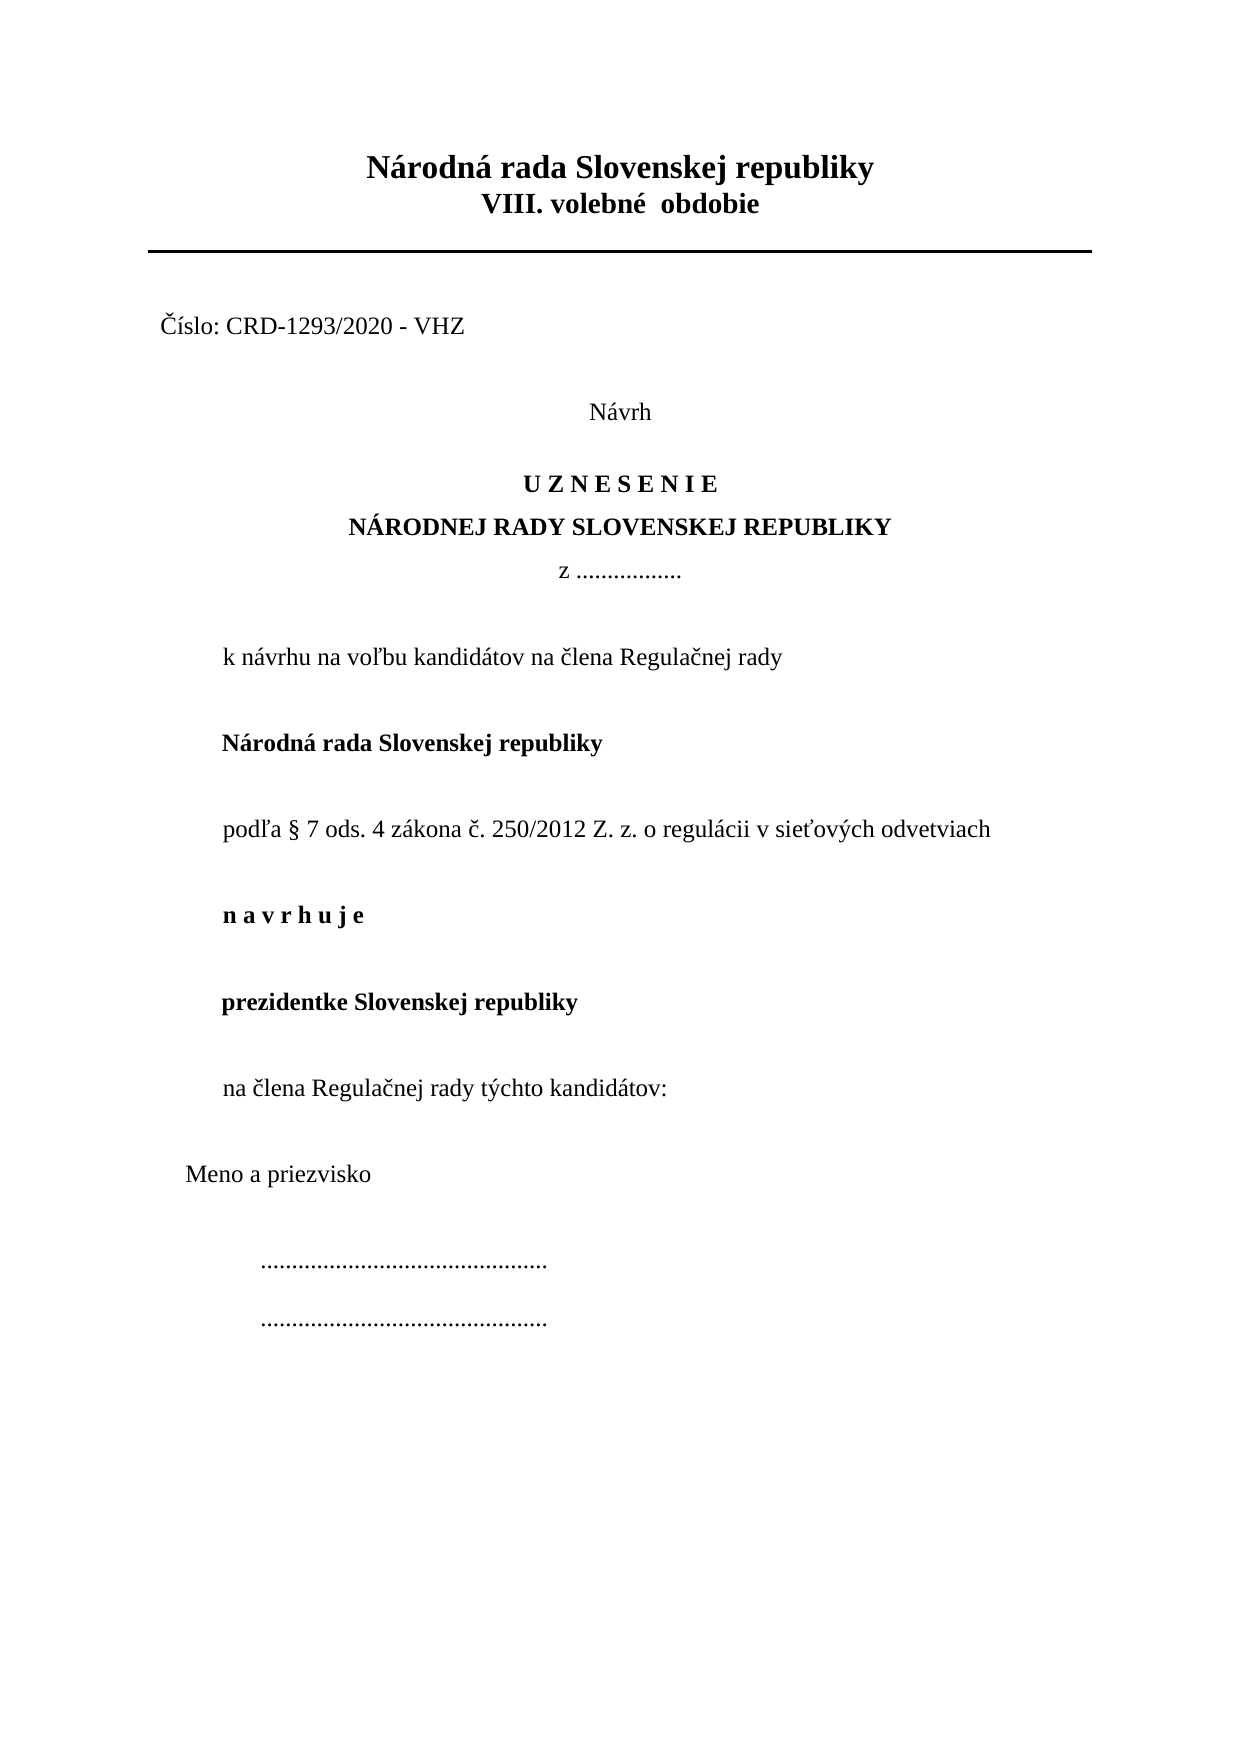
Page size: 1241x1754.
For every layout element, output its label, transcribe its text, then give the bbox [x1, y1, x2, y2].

text U Z N E S E N I E [148, 469, 1092, 498]
text Číslo: CRD-1293/2020 - VHZ [148, 311, 1092, 340]
text Národná rada Slovenskej republiky [148, 728, 1092, 757]
text Meno a priezvisko [185, 1159, 1092, 1188]
text .............................................. [148, 1245, 1092, 1274]
subtitle Návrh [148, 397, 1092, 426]
text na člena Regulačnej rady týchto kandidátov: [148, 1073, 1092, 1102]
text NÁRODNEJ RADY SLOVENSKEJ REPUBLIKY [148, 512, 1092, 541]
text z ................. [148, 555, 1092, 584]
title Národná rada Slovenskej republiky [148, 148, 1092, 186]
text podľa § 7 ods. 4 zákona č. 250/2012 Z. z. o regulácii v sieťových odvetviach [148, 814, 1092, 843]
subtitle VIII. volebné obdobie [148, 186, 1092, 219]
text .............................................. [148, 1303, 1092, 1332]
text prezidentke Slovenskej republiky [221, 987, 1092, 1015]
subtitle n a v r h u j e [223, 900, 1092, 929]
text k návrhu na voľbu kandidátov na člena Regulačnej rady [148, 642, 1092, 670]
